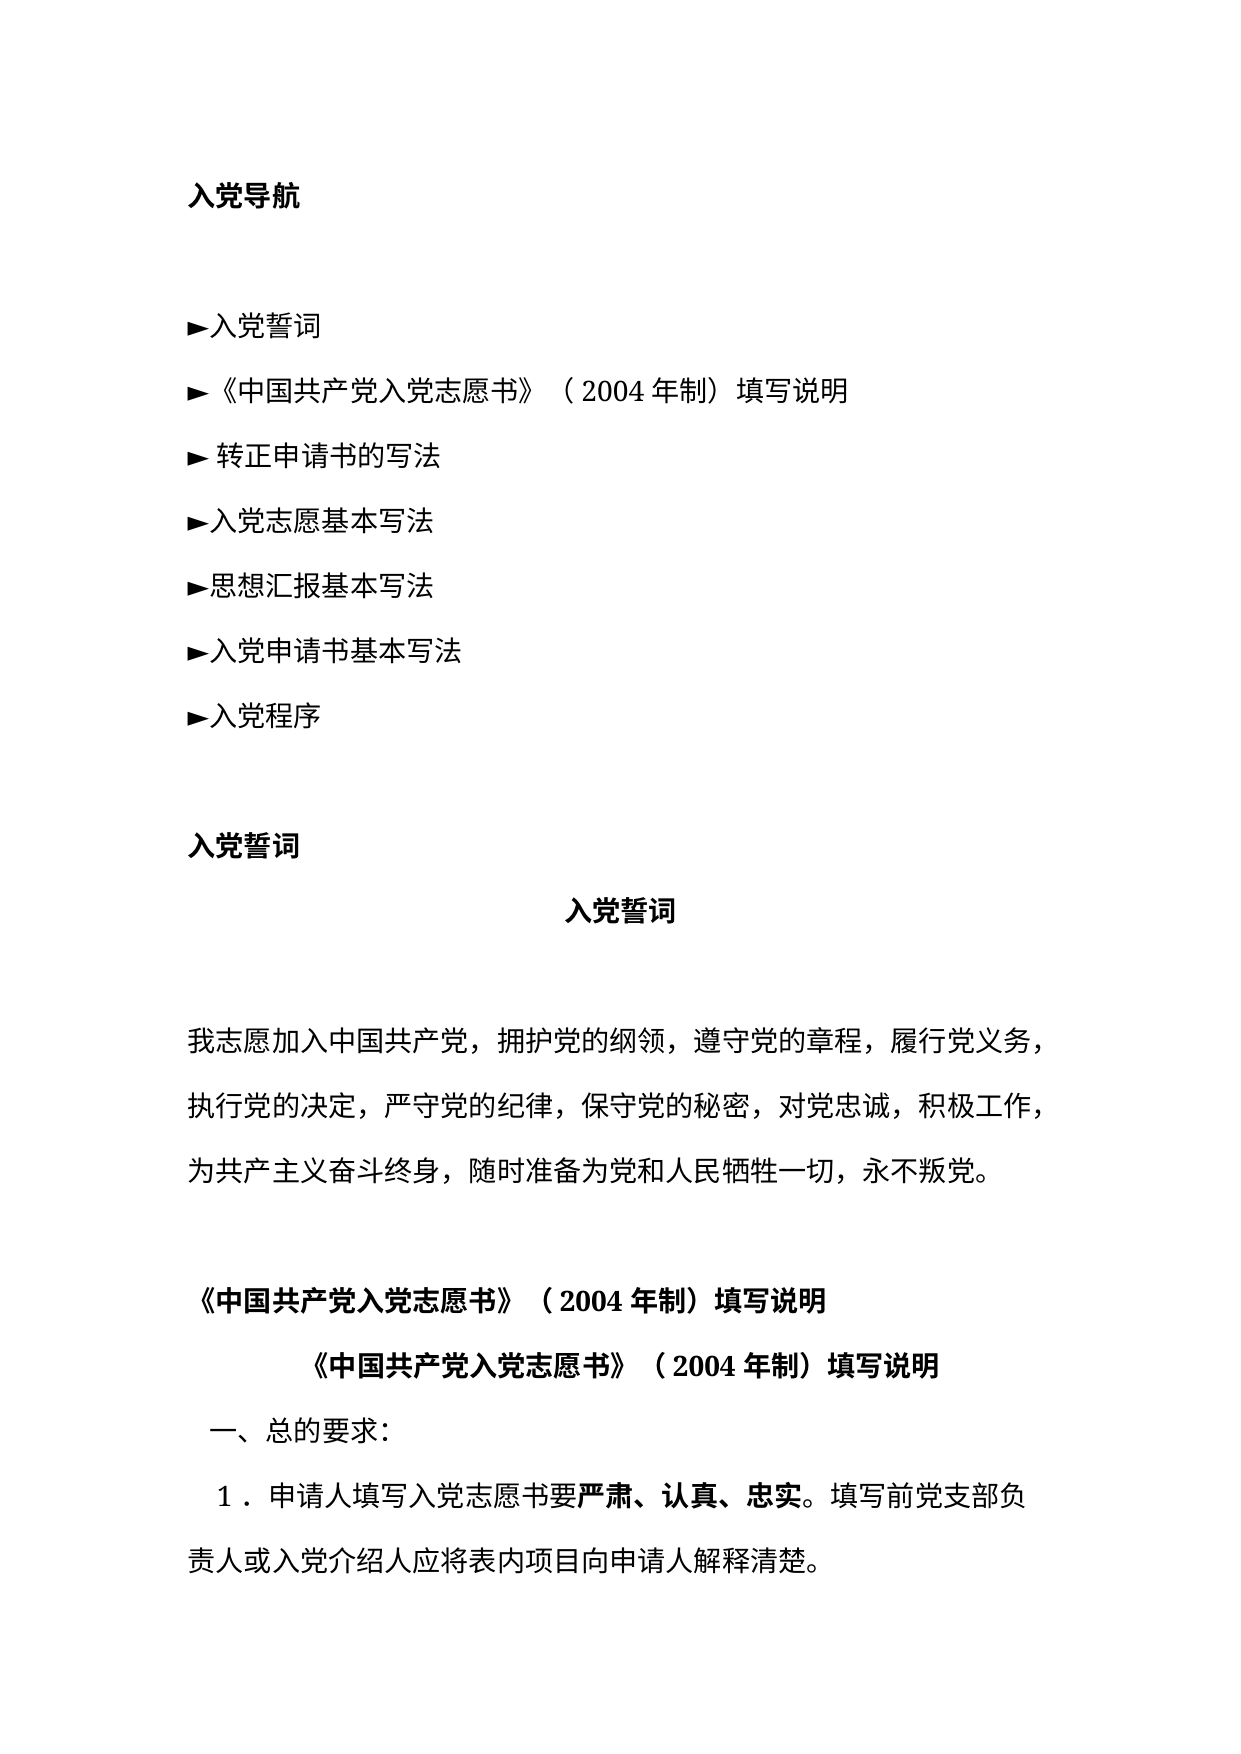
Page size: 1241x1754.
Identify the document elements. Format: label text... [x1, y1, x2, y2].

text ►入党誓词 [187, 292, 1053, 357]
text 入党誓词 [187, 812, 1053, 877]
text ► 转正申请书的写法 [187, 422, 1053, 487]
text ►《中国共产党入党志愿书》（ 2004 年制）填写说明 [187, 357, 1053, 422]
text 入党导航 [187, 162, 1053, 227]
text 我志愿加入中国共产党，拥护党的纲领，遵守党的章程，履行党义务，执行党的决定，严守党的纪律，保守党的秘密，对党忠诚，积极工作，为共产主义奋斗终身，随时准备为党和人民牺牲一切，永不叛党。 [187, 1007, 1053, 1202]
text 入党誓词 [187, 877, 1053, 942]
text 一、总的要求： [187, 1397, 1053, 1462]
text 《中国共产党入党志愿书》（ 2004 年制）填写说明 [187, 1332, 1053, 1397]
text ►入党程序 [187, 682, 1053, 747]
text 《中国共产党入党志愿书》（ 2004 年制）填写说明 [187, 1267, 1053, 1332]
text ►入党申请书基本写法 [187, 617, 1053, 682]
text 1 ．申请人填写入党志愿书要严肃、认真、忠实。填写前党支部负责人或入党介绍人应将表内项目向申请人解释清楚。 [187, 1462, 1053, 1592]
text ►入党志愿基本写法 [187, 487, 1053, 552]
text ►思想汇报基本写法 [187, 552, 1053, 617]
